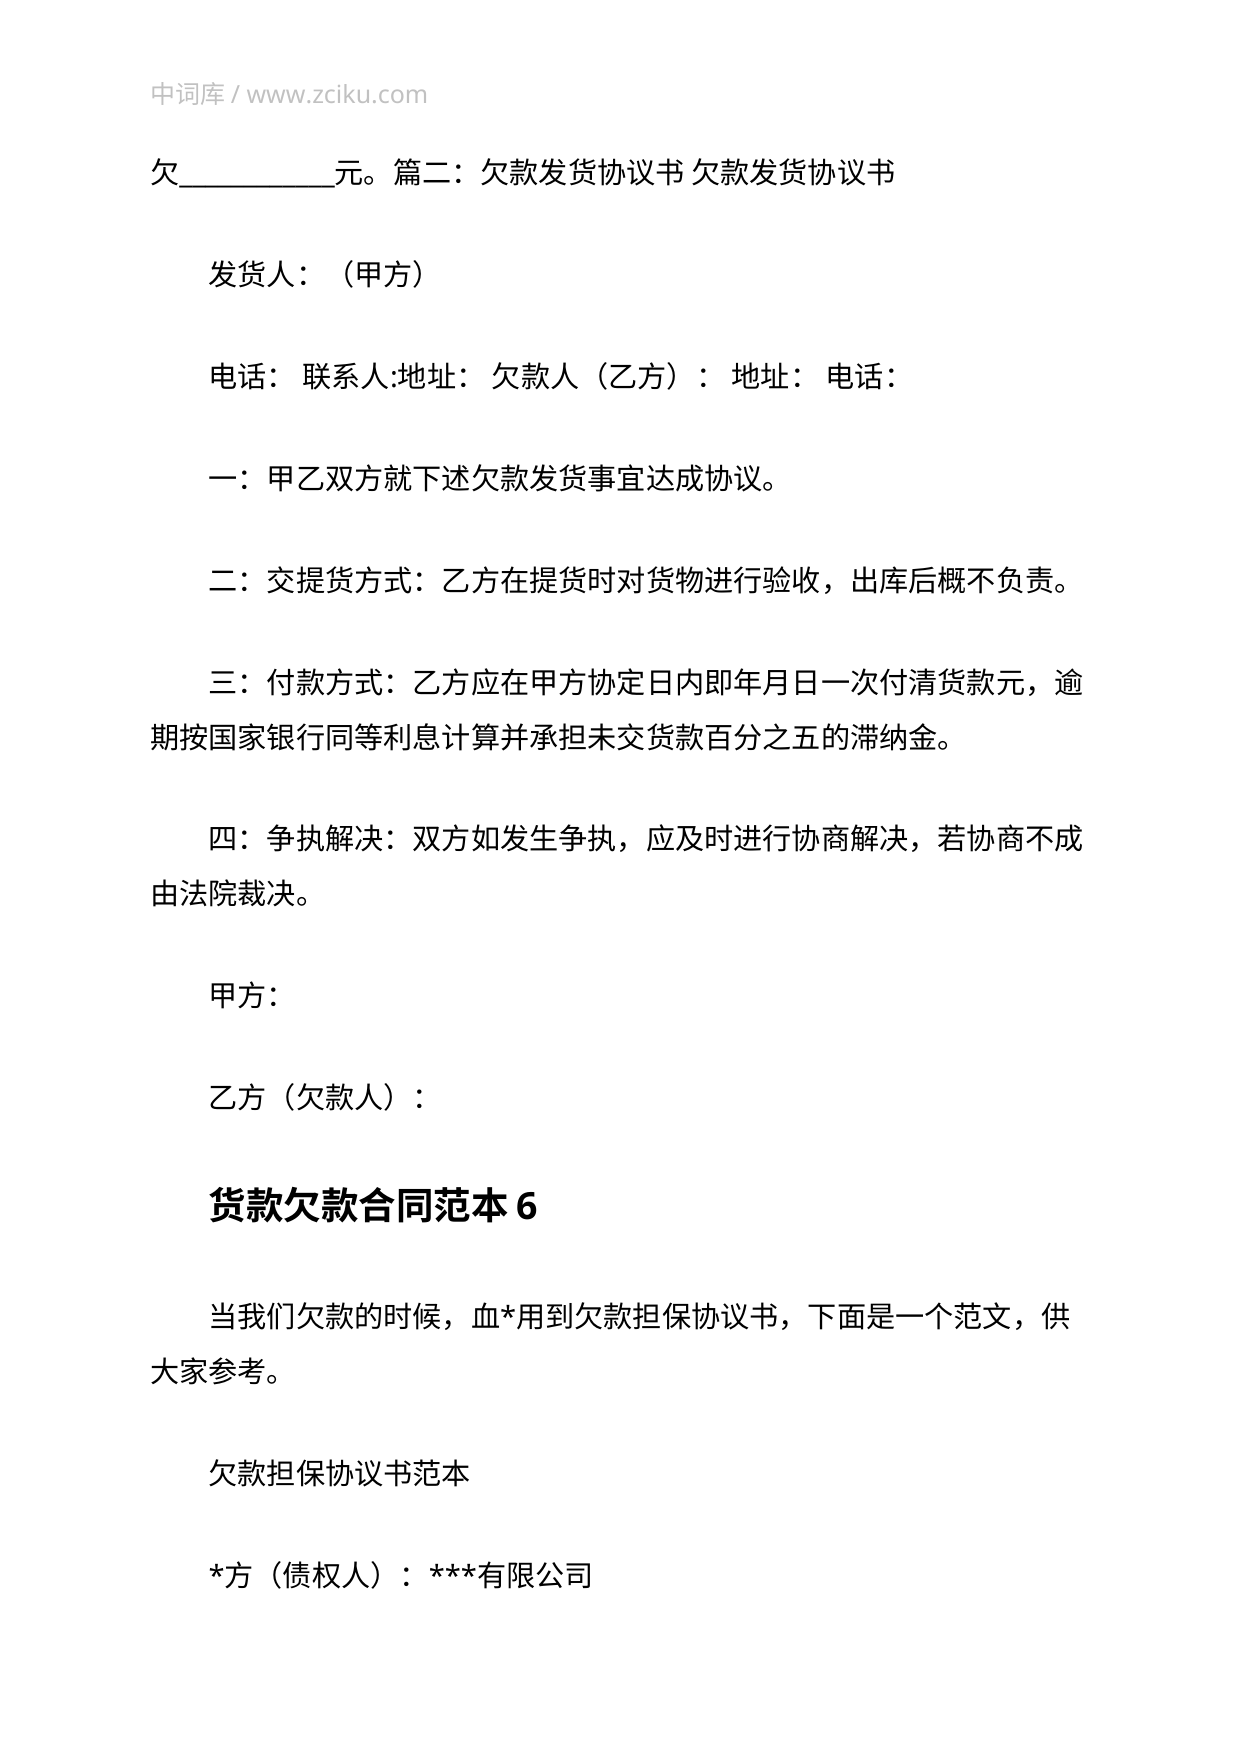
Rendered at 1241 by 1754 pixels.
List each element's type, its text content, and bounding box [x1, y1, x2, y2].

text *方（债权人）：***有限公司 [150, 1552, 1090, 1595]
text 甲方： [150, 973, 1090, 1015]
text 发货人：（甲方） [150, 252, 1090, 294]
text 一：甲乙双方就下述欠款发货事宜达成协议。 [150, 456, 1090, 498]
text 三：付款方式：乙方应在甲方协定日内即年月日一次付清货款元，逾期按国家银行同等利息计算并承担未交货款百分之五的滞纳金。 [150, 659, 1090, 756]
text 二：交提货方式：乙方在提货时对货物进行验收，出库后概不负责。 [150, 557, 1090, 600]
text 乙方（欠款人）： [150, 1074, 1090, 1117]
text 电话： 联系人:地址： 欠款人（乙方）： 地址： 电话： [150, 354, 1090, 396]
text 欠款担保协议书范本 [150, 1451, 1090, 1493]
text 货款欠款合同范本6 [150, 1176, 1090, 1231]
text 当我们欠款的时候，血*用到欠款担保协议书，下面是一个范文，供大家参考。 [150, 1294, 1090, 1391]
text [150, 150, 1090, 192]
text 四：争执解决：双方如发生争执，应及时进行协商解决，若协商不成由法院裁决。 [150, 816, 1090, 913]
